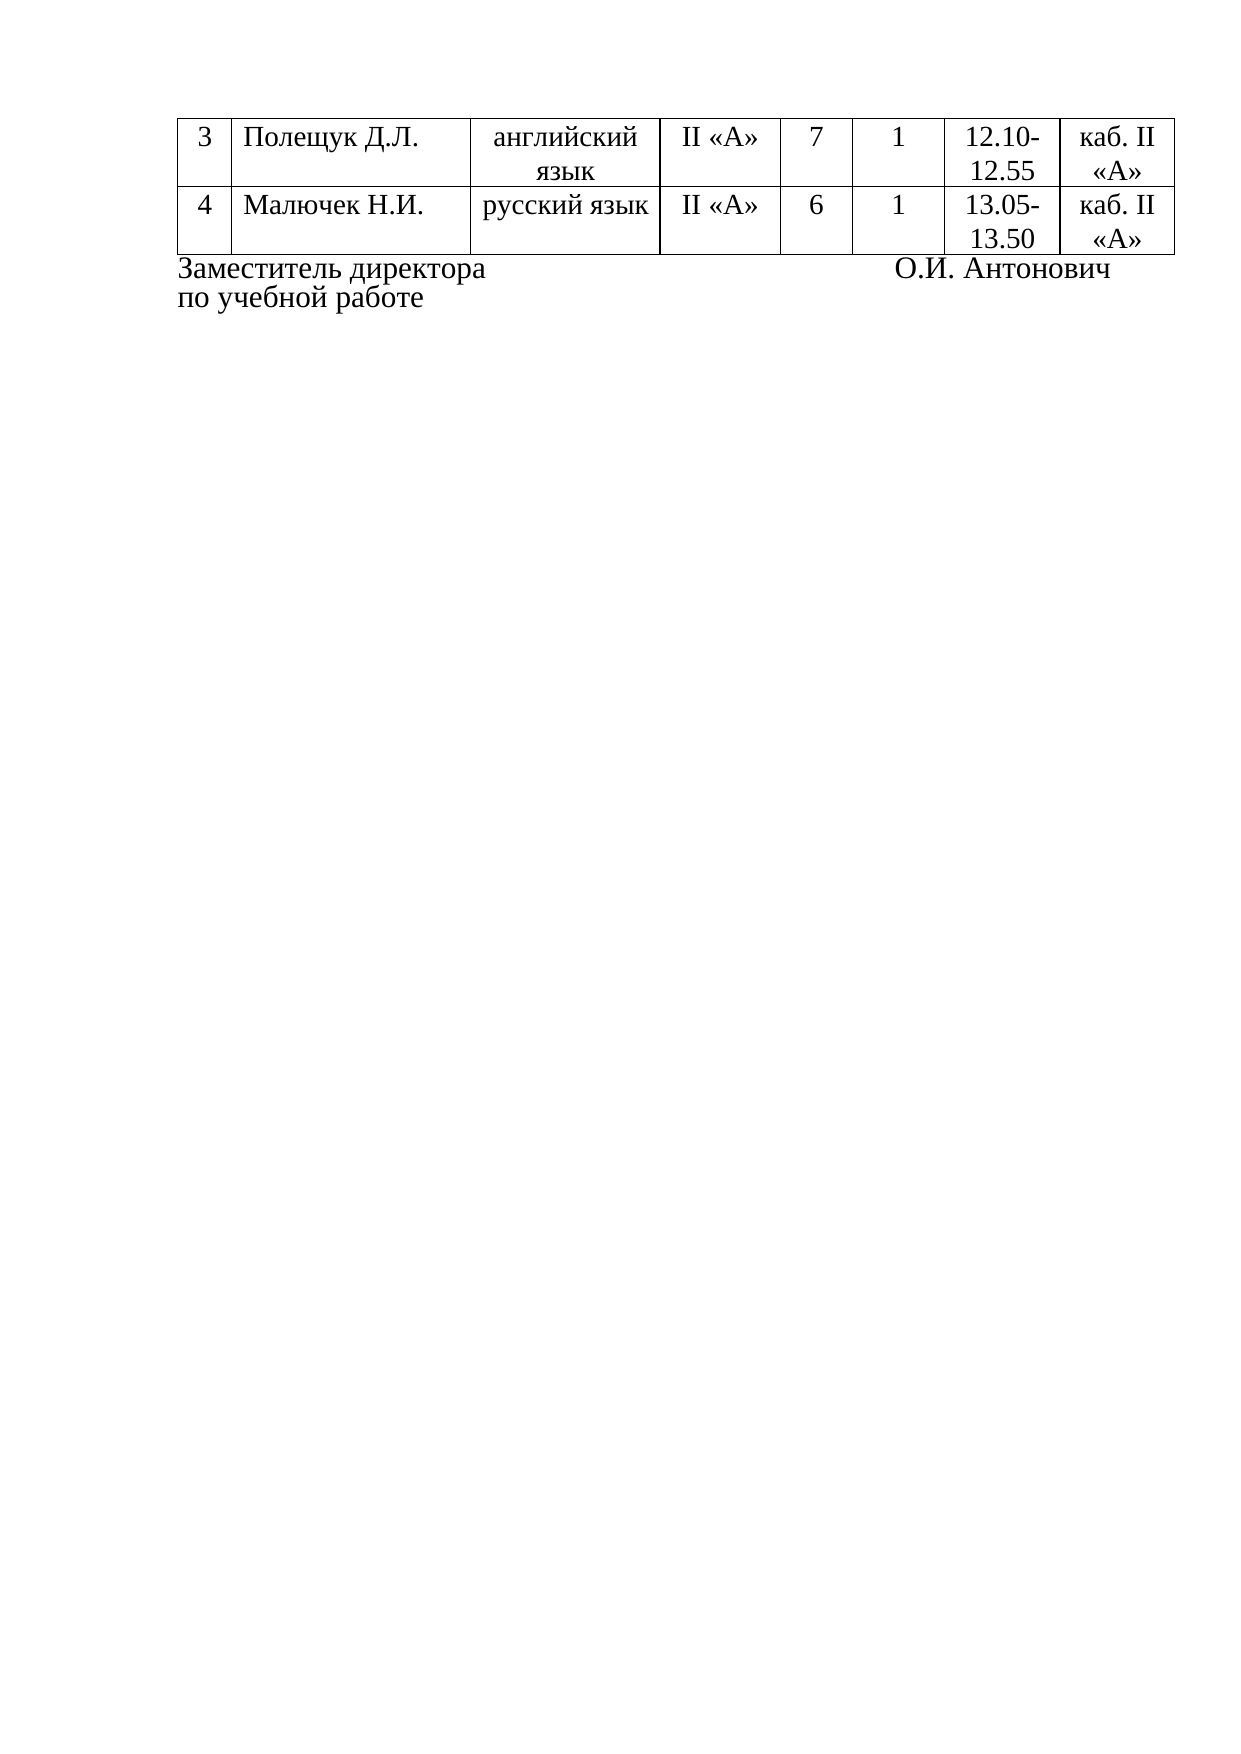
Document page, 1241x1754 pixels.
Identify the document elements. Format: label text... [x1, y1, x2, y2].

table_cell русский язык [471, 187, 659, 254]
text Заместитель директора О.И. Антонович [177, 255, 1152, 284]
table_cell Полещук Д.Л. [232, 119, 470, 186]
table_cell 3 [178, 119, 231, 186]
table_cell английский язык [471, 119, 659, 186]
table_cell 6 [781, 187, 852, 254]
table_cell каб. II «А» [1061, 187, 1174, 254]
table_cell 4 [178, 187, 231, 254]
table_cell Малючек Н.И. [232, 187, 470, 254]
table_cell 13.05-13.50 [945, 187, 1059, 254]
table_cell II «А» [661, 119, 780, 186]
table_cell II «А» [661, 187, 780, 254]
text по учебной работе [177, 284, 1152, 314]
table_cell каб. II «А» [1061, 119, 1174, 186]
table_cell 12.10-12.55 [945, 119, 1059, 186]
table_cell 1 [853, 187, 944, 254]
table_cell 1 [853, 119, 944, 186]
table_cell 7 [781, 119, 852, 186]
